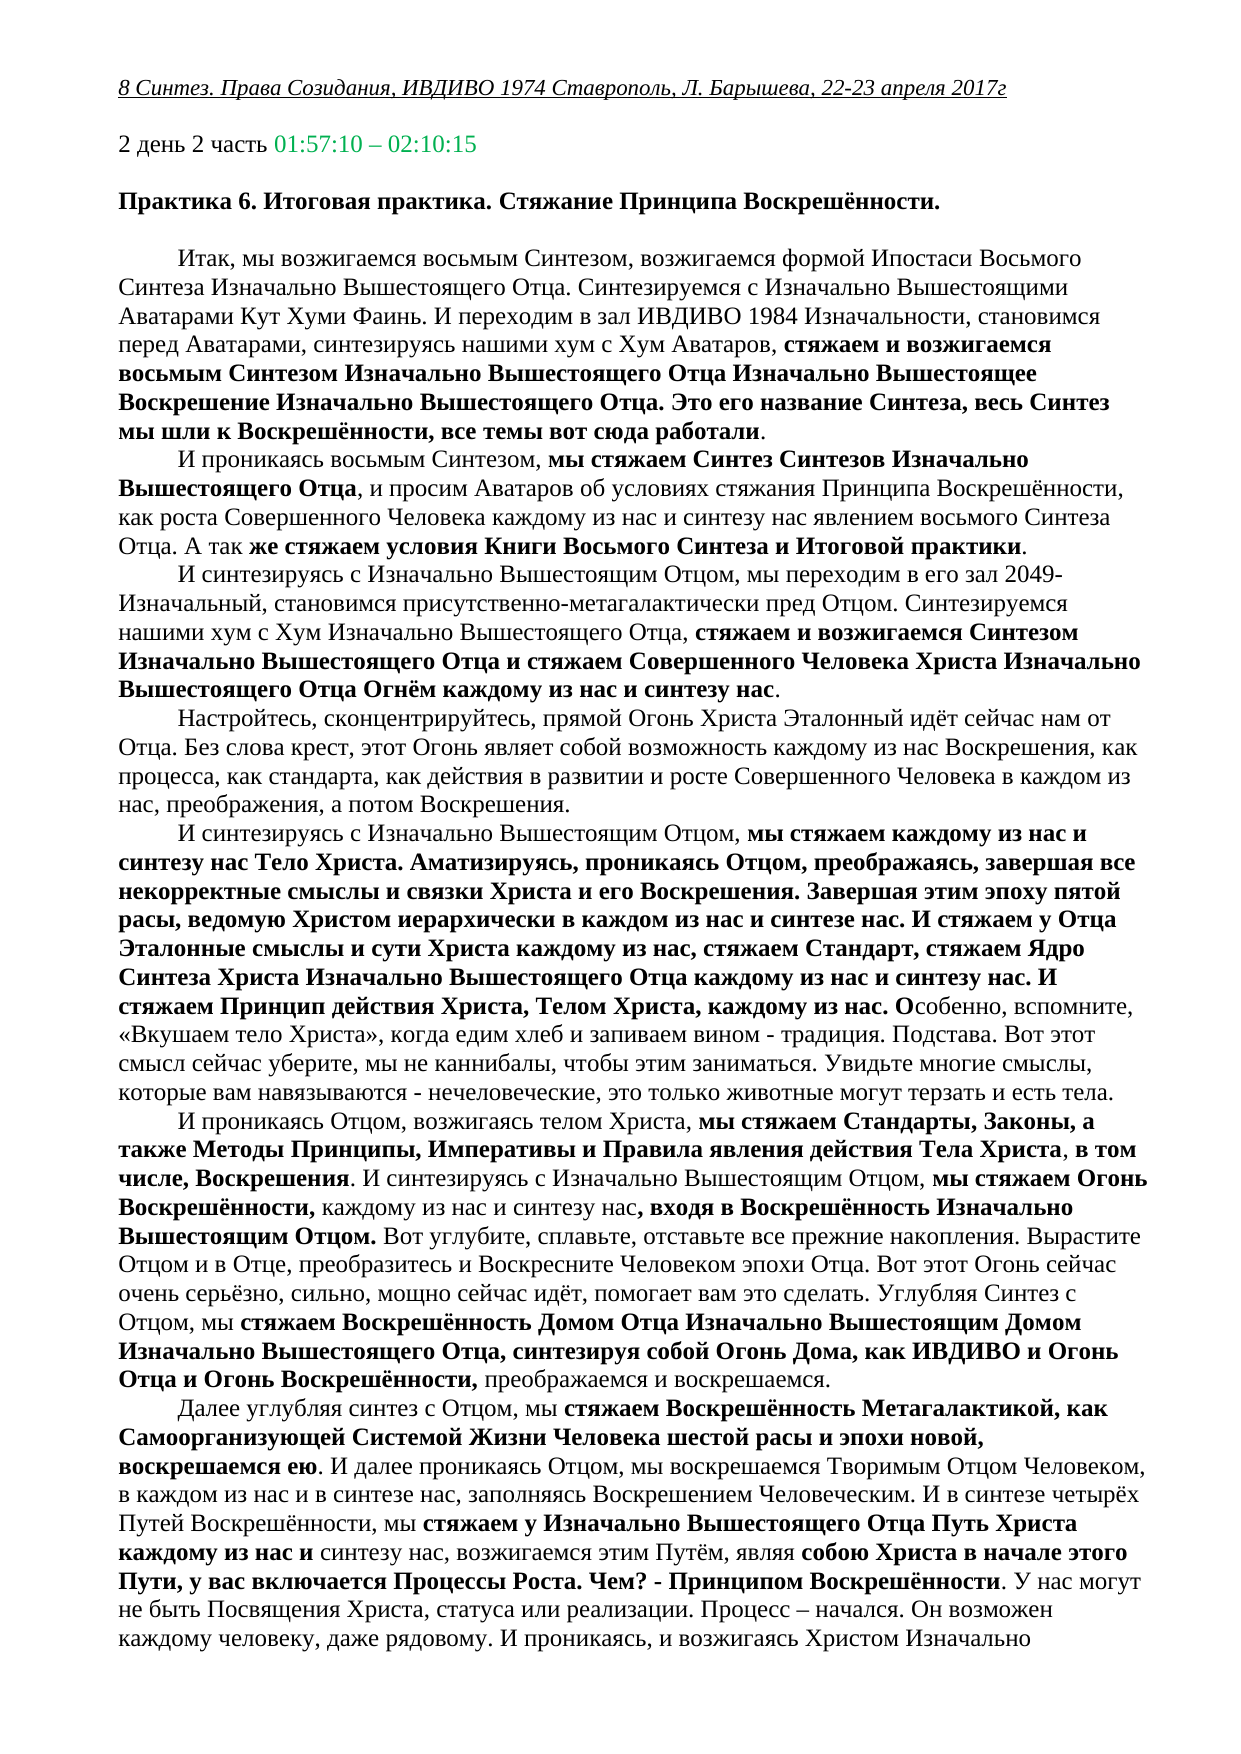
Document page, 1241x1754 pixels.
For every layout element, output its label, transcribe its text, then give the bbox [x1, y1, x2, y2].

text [118, 1393, 1152, 1652]
text И синтезируясь с Изначально Вышестоящим Отцом, мы стяжаем каждому из нас и синтезу нас Тело Христа. Аматизируясь, проникаясь Отцом, преображаясь, завершая все некорректные смыслы и связки Христа и его Воскрешения. Завершая этим эпоху пятой расы, ведомую Христом иерархически в каждом из нас и синтезе нас. И стяжаем у Отца Эталонные смыслы и сути Христа каждому из нас, стяжаем Стандарт, стяжаем Ядро Синтеза Христа Изначально Вышестоящего Отца каждому из нас и синтезу нас. И стяжаем Принцип действия Христа, Телом Христа, каждому из нас. Особенно, вспомните, «Вкушаем тело Христа», когда едим хлеб и запиваем вином - традиция. Подстава. Вот этот смысл сейчас уберите, мы не каннибалы, чтобы этим заниматься. Увидьте многие смыслы, которые вам навязываются - нечеловеческие, это только животные могут терзать и есть тела. [118, 818, 1152, 1106]
text 2 день 2 часть 01:57:10 – 02:10:15 [118, 129, 1152, 158]
text Итак, мы возжигаемся восьмым Синтезом, возжигаемся формой Ипостаси Восьмого Синтеза Изначально Вышестоящего Отца. Синтезируемся с Изначально Вышестоящими Аватарами Кут Хуми Фаинь. И переходим в зал ИВДИВО 1984 Изначальности, становимся перед Аватарами, синтезируясь нашими хум с Хум Аватаров, стяжаем и возжигаемся восьмым Синтезом Изначально Вышестоящего Отца Изначально Вышестоящее Воскрешение Изначально Вышестоящего Отца. Это его название Синтеза, весь Синтез мы шли к Воскрешённости, все темы вот сюда работали. [118, 243, 1152, 444]
text И проникаясь Отцом, возжигаясь телом Христа, мы стяжаем Стандарты, Законы, а также Методы Принципы, Императивы и Правила явления действия Тела Христа, в том числе, Воскрешения. И синтезируясь с Изначально Вышестоящим Отцом, мы стяжаем Огонь Воскрешённости, каждому из нас и синтезу нас, входя в Воскрешённость Изначально Вышестоящим Отцом. Вот углубите, сплавьте, отставьте все прежние накопления. Вырастите Отцом и в Отце, преобразитесь и Воскресните Человеком эпохи Отца. Вот этот Огонь сейчас очень серьёзно, сильно, мощно сейчас идёт, помогает вам это сделать. Углубляя Синтез с Отцом, мы стяжаем Воскрешённость Домом Отца Изначально Вышестоящим Домом Изначально Вышестоящего Отца, синтезируя собой Огонь Дома, как ИВДИВО и Огонь Отца и Огонь Воскрешённости, преображаемся и воскрешаемся. [118, 1106, 1152, 1393]
text Настройтесь, сконцентрируйтесь, прямой Огонь Христа Эталонный идёт сейчас нам от Отца. Без слова крест, этот Огонь являет собой возможность каждому из нас Воскрешения, как процесса, как стандарта, как действия в развитии и росте Совершенного Человека в каждом из нас, преображения, а потом Воскрешения. [118, 703, 1152, 818]
text 8 Синтез. Права Созидания, ИВДИВО 1974 Ставрополь, Л. Барышева, 22-23 апреля 2017г [118, 74, 1152, 100]
text И проникаясь восьмым Синтезом, мы стяжаем Синтез Синтезов Изначально Вышестоящего Отца, и просим Аватаров об условиях стяжания Принципа Воскрешённости, как роста Совершенного Человека каждому из нас и синтезу нас явлением восьмого Синтеза Отца. А так же стяжаем условия Книги Восьмого Синтеза и Итоговой практики. [118, 444, 1152, 559]
text Практика 6. Итоговая практика. Стяжание Принципа Воскрешённости. [118, 186, 1152, 214]
text И синтезируясь с Изначально Вышестоящим Отцом, мы переходим в его зал 2049-Изначальный, становимся присутственно-метагалактически пред Отцом. Синтезируемся нашими хум с Хум Изначально Вышестоящего Отца, стяжаем и возжигаемся Синтезом Изначально Вышестоящего Отца и стяжаем Совершенного Человека Христа Изначально Вышестоящего Отца Огнём каждому из нас и синтезу нас. [118, 559, 1152, 703]
